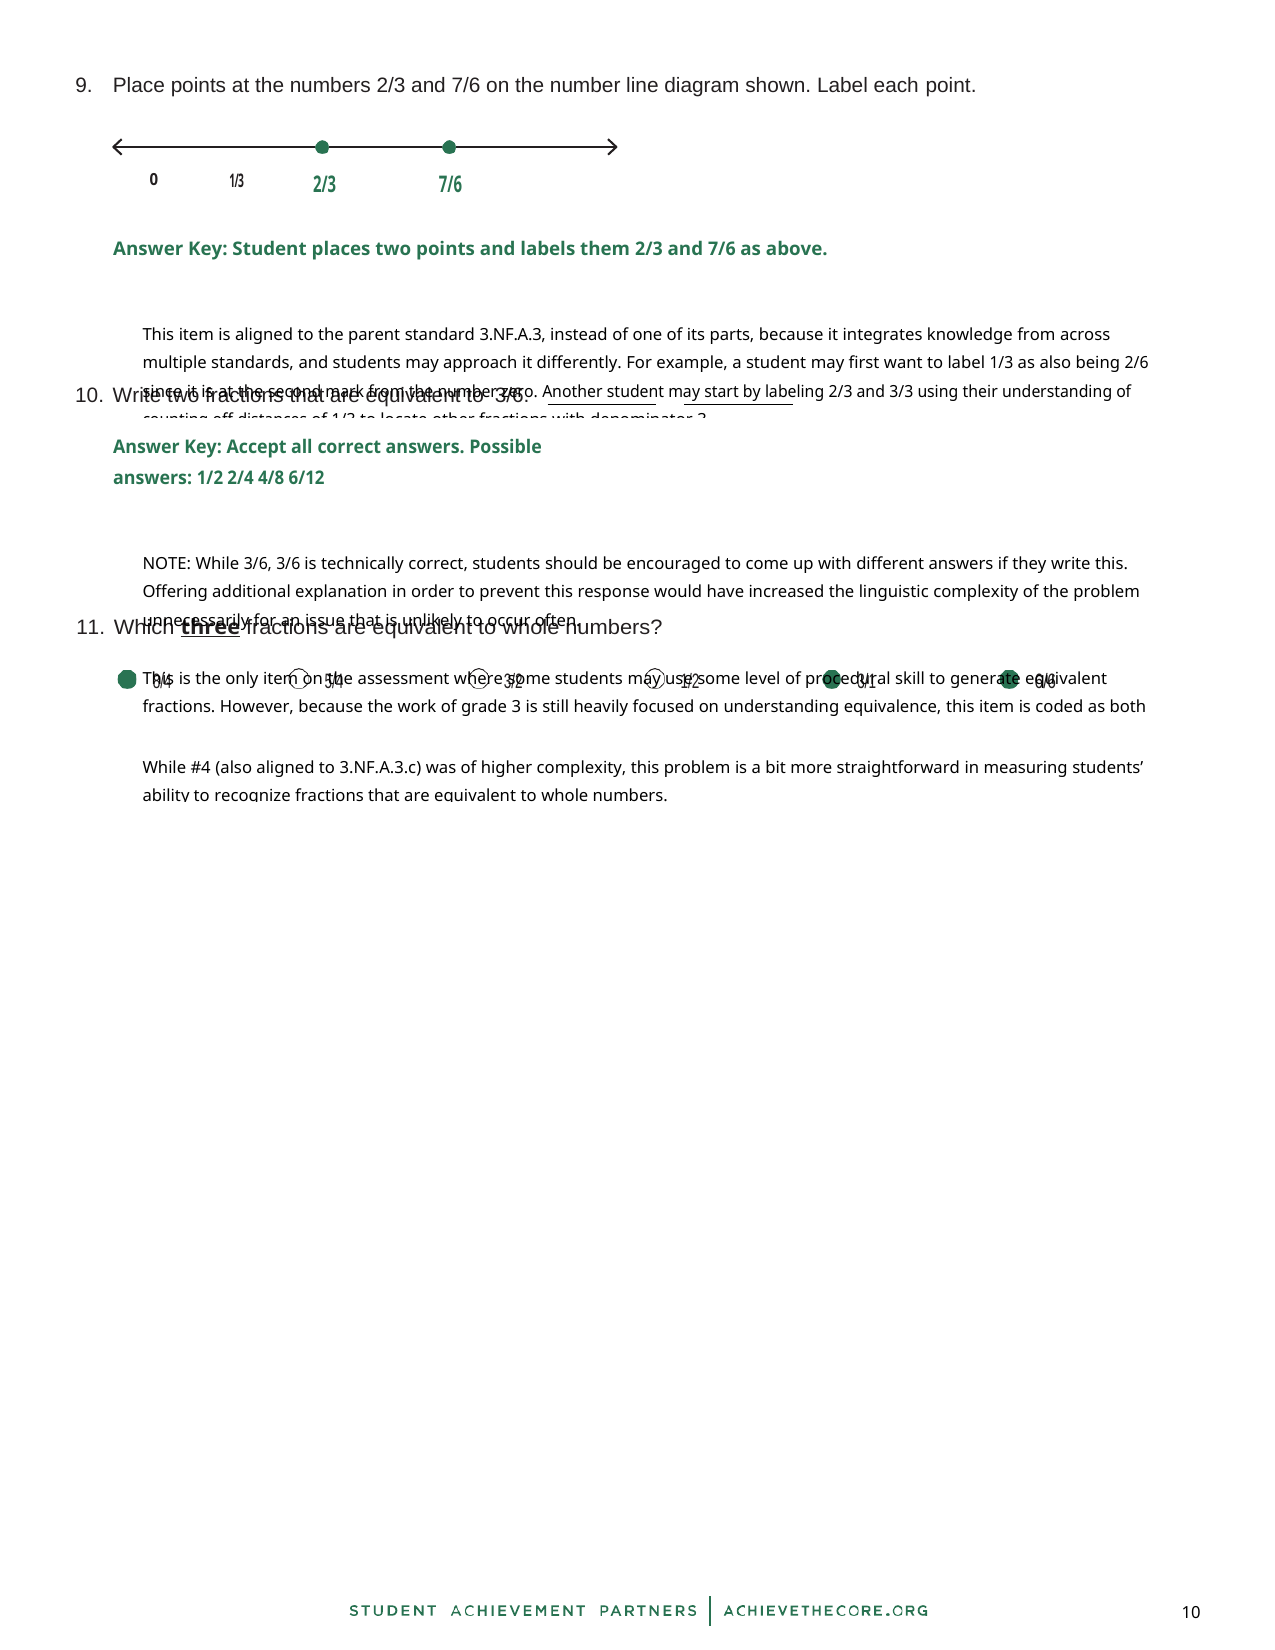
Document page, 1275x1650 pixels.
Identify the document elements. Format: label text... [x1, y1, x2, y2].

list Write two fractions that are equivalent to 3/6. [75, 383, 1214, 407]
picture [836, 1605, 859, 1616]
text 8/4 5/4 3/2 1/2 3/1 6/6 [118, 669, 1214, 695]
picture [442, 140, 456, 154]
picture [315, 140, 329, 154]
picture [886, 1605, 903, 1616]
picture [450, 1605, 474, 1616]
picture [999, 670, 1019, 689]
picture [468, 668, 488, 689]
text Answer Key: Student places two points and labels them 2/3 and 7/6 as above. [113, 235, 1214, 260]
text Answer Key: Accept all correct answers. Possible answers: 1/2 2/4 4/8 6/12 [113, 433, 551, 489]
text 2/3 7/6 [313, 168, 1214, 200]
picture [117, 670, 137, 689]
text 0 1/3 [149, 167, 248, 193]
list Which three fractions are equivalent to whole numbers? [76, 612, 1214, 640]
picture [723, 1605, 745, 1616]
picture [822, 670, 841, 689]
picture [644, 668, 665, 689]
picture [288, 668, 309, 689]
list Place points at the numbers 2/3 and 7/6 on the number line diagram shown. Label each point. [75, 73, 1214, 97]
